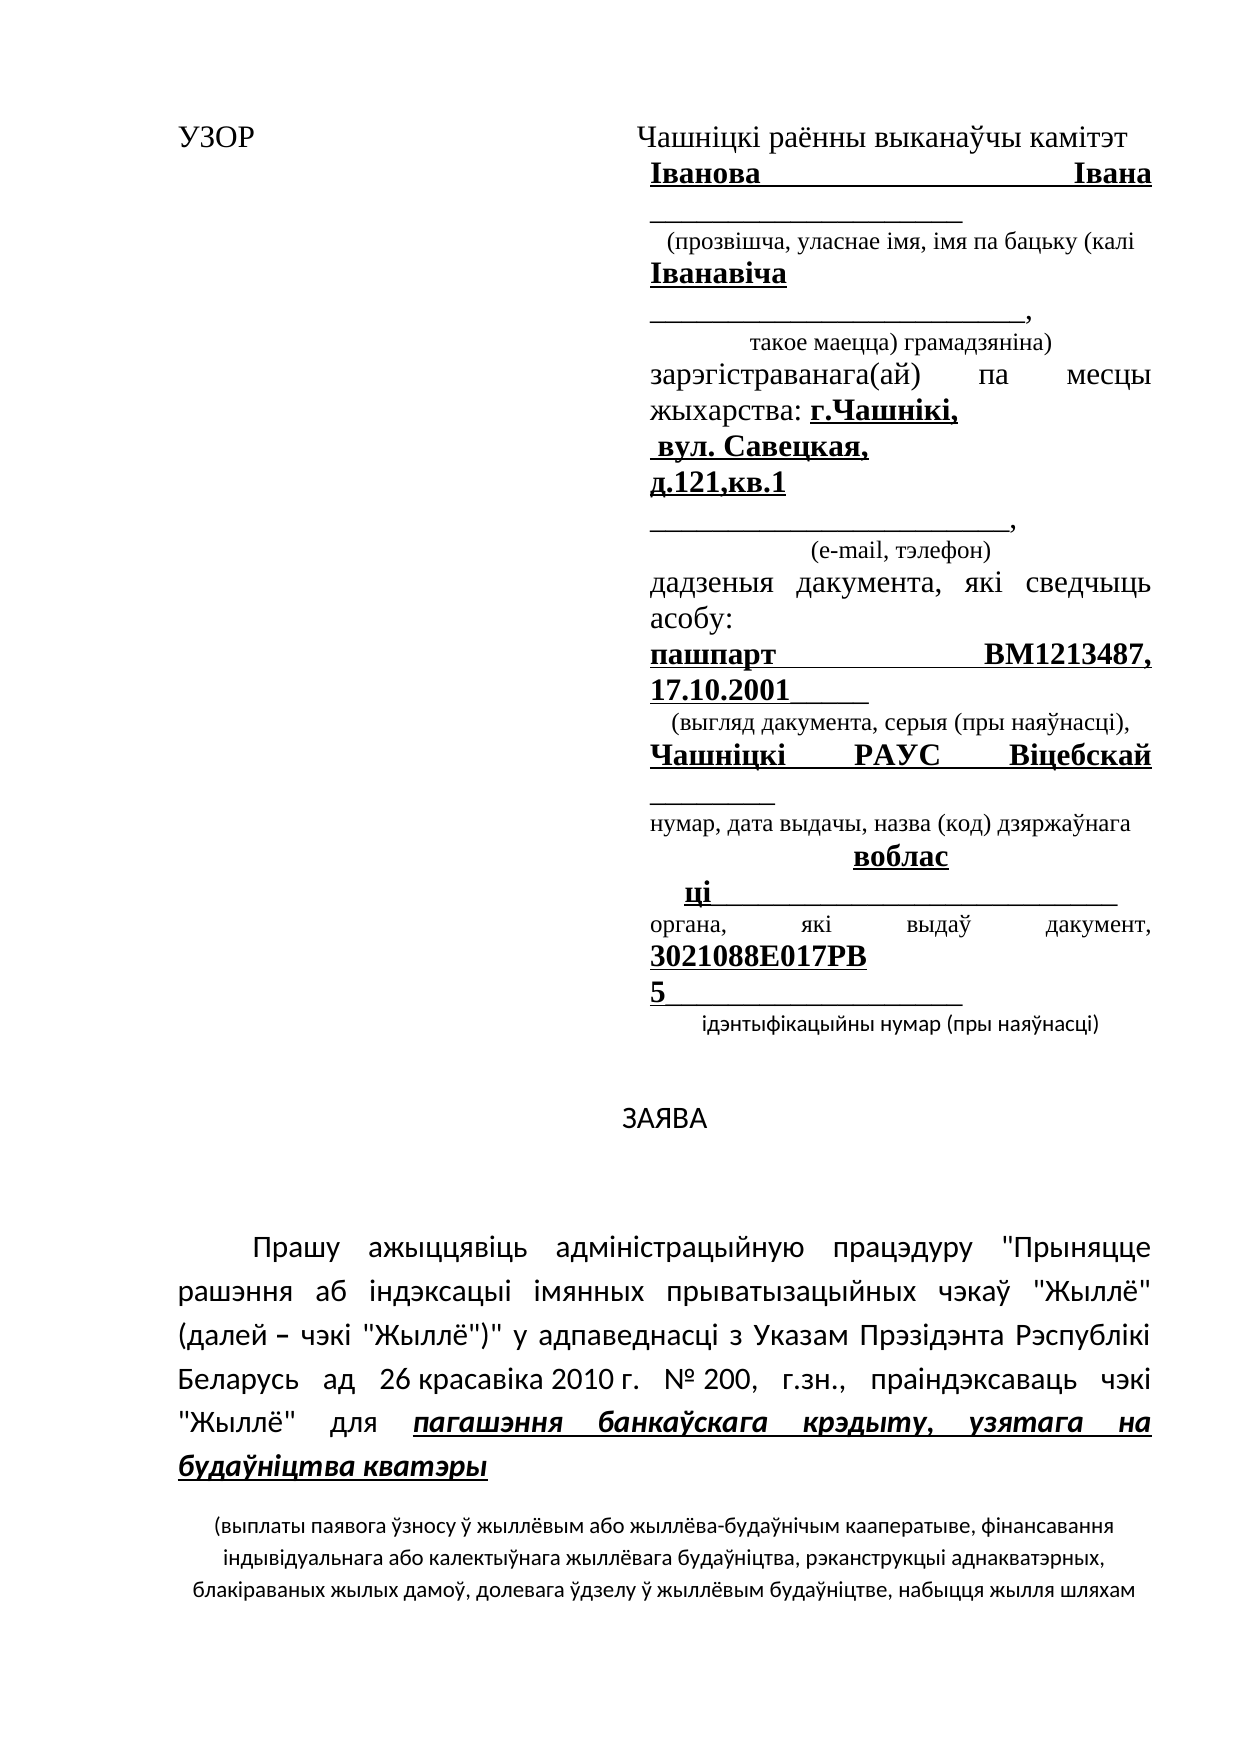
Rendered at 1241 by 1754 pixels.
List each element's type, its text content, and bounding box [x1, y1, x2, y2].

text (прозвішча, уласнае імя, імя па бацьку (калі [650, 226, 1152, 255]
text дадзеныя дакумента, які сведчыць асобу: [650, 564, 1152, 636]
text Чашніцкі РАУС Віцебскай ________ [650, 736, 1152, 767]
text ЗАЯВА [177, 1098, 1152, 1136]
text д.121,кв.1 _______________________, [650, 463, 1152, 535]
text органа, які выдаў дакумент, 3021088Е017РВ5___________________ [650, 909, 1152, 1009]
text такое маецца) грамадзяніна) [650, 327, 1152, 355]
text Іванова Івана ____________________ [650, 154, 1152, 185]
text нумар, дата выдачы, назва (код) дзяржаўнага [650, 808, 1152, 837]
text Прашу ажыццявіць адміністрацыйную працэдуру "Прыняцце рашэння аб індэксацыі імянных прыватызацыйных чэкаў "Жыллё" (далей – чэкі "Жыллё")" у адпаведнасці з Указам Прэзідэнта Рэспублікі Беларусь ад 26 красавіка 2010 г. № 200, г.зн., праіндэксаваць чэкі "Жыллё" для пагашэння банкаўскага крэдыту, узятага на будаўніцтва кватэры [177, 1227, 1152, 1484]
text зарэгістраванага(ай) па месцы жыхарства: г.Чашнікі, [650, 355, 1152, 427]
text Чашніцкі РАУС Віцебскай ________ [650, 769, 1152, 808]
text пашпарт ВМ1213487, 17.10.2001_____ [650, 668, 1152, 707]
text (выгляд дакумента, серыя (пры наяўнасці), [650, 707, 1152, 736]
text вул. Савецкая, [650, 427, 1152, 463]
text Іванова Івана ____________________ [650, 187, 1152, 226]
text (e-mail, тэлефон) [650, 535, 1152, 564]
text ідэнтыфікацыйны нумар (пры наяўнасці) [650, 1009, 1152, 1037]
text УЗОР Чашніцкі раённы выканаўчы камітэт [177, 118, 1152, 154]
text пашпарт ВМ1213487, 17.10.2001_____ [650, 636, 1152, 667]
text Іванавіча ________________________, [650, 255, 1152, 327]
text вобласцi__________________________ [650, 837, 1152, 909]
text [177, 1511, 1152, 1603]
